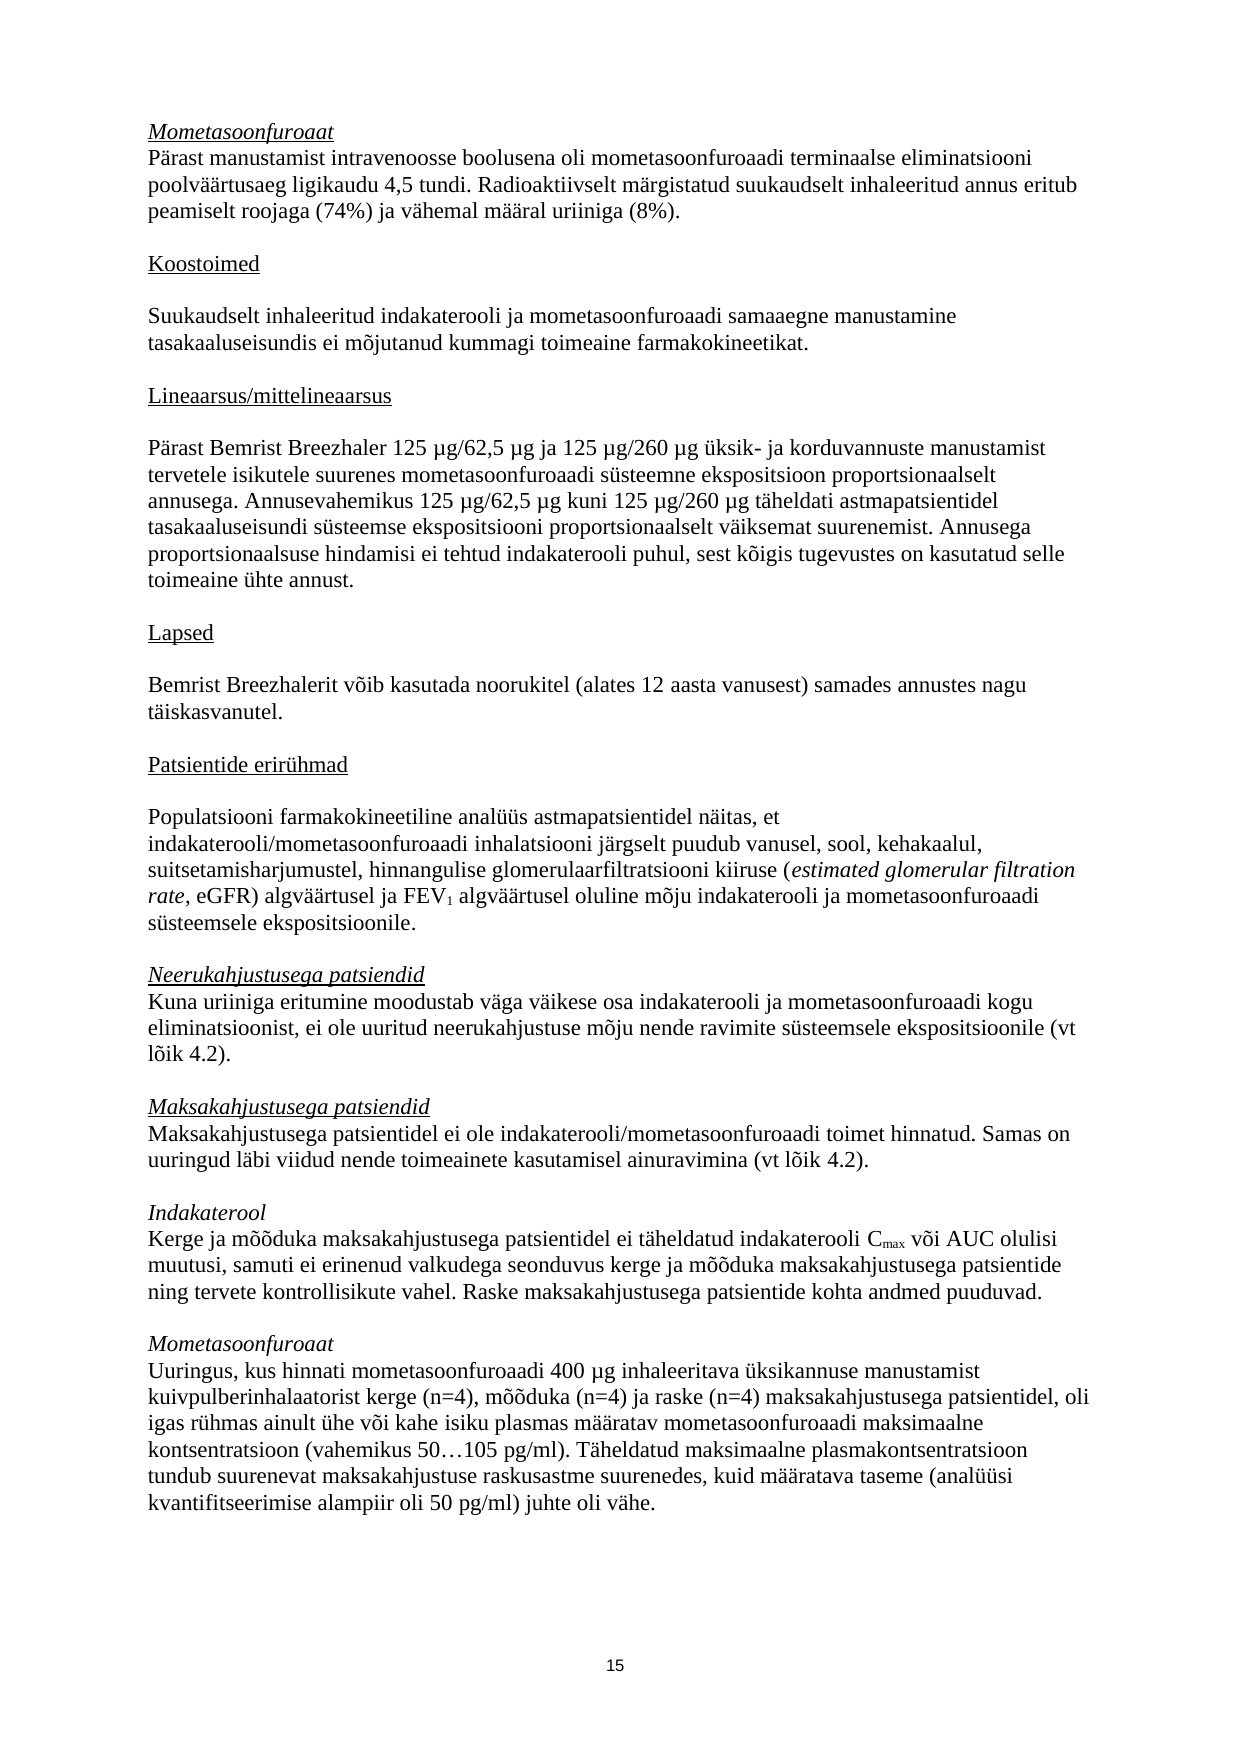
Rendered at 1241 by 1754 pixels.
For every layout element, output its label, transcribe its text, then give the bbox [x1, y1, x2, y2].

text Suukaudselt inhaleeritud indakaterooli ja mometasoonfuroaadi samaaegne manustamine tasakaaluseisundis ei mõjutanud kummagi toimeaine farmakokineetikat. [148, 303, 1092, 355]
text Indakaterool [148, 1199, 1092, 1225]
text Lapsed [148, 619, 1092, 645]
subtitle Neerukahjustusega patsiendid [148, 961, 1092, 988]
text Populatsiooni farmakokineetiline analüüs astmapatsientidel näitas, et indakaterooli/mometasoonfuroaadi inhalatsiooni järgselt puudub vanusel, sool, kehakaalul, suitsetamisharjumustel, hinnangulise glomerulaarfiltratsiooni kiiruse (estimated glomerular filtration rate, eGFR) algväärtusel ja FEV1 algväärtusel oluline mõju indakaterooli ja mometasoonfuroaadi süsteemsele ekspositsioonile. [148, 803, 1092, 935]
text Patsientide erirühmad [148, 751, 1092, 777]
text Koostoimed [148, 250, 1092, 276]
text Bemrist Breezhalerit võib kasutada noorukitel (alates 12 aasta vanusest) samades annustes nagu täiskasvanutel. [148, 672, 1092, 724]
list Lineaarsus/mittelineaarsus [148, 382, 1093, 408]
text Pärast Bemrist Breezhaler 125 µg/62,5 µg ja 125 µg/260 µg üksik- ja korduvannuste manustamist tervetele isikutele suurenes mometasoonfuroaadi süsteemne ekspositsioon proportsionaalselt annusega. Annusevahemikus 125 µg/62,5 µg kuni 125 µg/260 µg täheldati astmapatsientidel tasakaaluseisundi süsteemse ekspositsiooni proportsionaalselt väiksemat suurenemist. Annusega proportsionaalsuse hindamisi ei tehtud indakaterooli puhul, sest kõigis tugevustes on kasutatud selle toimeaine ühte annust. [148, 434, 1092, 592]
text Uuringus, kus hinnati mometasoonfuroaadi 400 µg inhaleeritava üksikannuse manustamist kuivpulberinhalaatorist kerge (n=4), mõõduka (n=4) ja raske (n=4) maksakahjustusega patsientidel, oli igas rühmas ainult ühe või kahe isiku plasmas määratav mometasoonfuroaadi maksimaalne kontsentratsioon (vahemikus 50…105 pg/ml). Täheldatud maksimaalne plasmakontsentratsioon tundub suurenevat maksakahjustuse raskusastme suurenedes, kuid määratava taseme (analüüsi kvantifitseerimise alampiir oli 50 pg/ml) juhte oli vähe. [148, 1357, 1092, 1515]
text Maksakahjustusega patsientidel ei ole indakaterooli/mometasoonfuroaadi toimet hinnatud. Samas on uuringud läbi viidud nende toimeainete kasutamisel ainuravimina (vt lõik 4.2). [148, 1119, 1092, 1172]
subtitle Maksakahjustusega patsiendid [148, 1093, 1092, 1119]
text Pärast manustamist intravenoosse boolusena oli mometasoonfuroaadi terminaalse eliminatsiooni poolväärtusaeg ligikaudu 4,5 tundi. Radioaktiivselt märgistatud suukaudselt inhaleeritud annus eritub peamiselt roojaga (74%) ja vähemal määral uriiniga (8%). [148, 144, 1092, 223]
text Kuna uriiniga eritumine moodustab väga väikese osa indakaterooli ja mometasoonfuroaadi kogu eliminatsioonist, ei ole uuritud neerukahjustuse mõju nende ravimite süsteemsele ekspositsioonile (vt lõik 4.2). [148, 988, 1092, 1067]
text Mometasoonfuroaat [148, 118, 1092, 144]
text Kerge ja mõõduka maksakahjustusega patsientidel ei täheldatud indakaterooli Cmax või AUC olulisi muutusi, samuti ei erinenud valkudega seonduvus kerge ja mõõduka maksakahjustusega patsientide ning tervete kontrollisikute vahel. Raske maksakahjustusega patsientide kohta andmed puuduvad. [148, 1225, 1092, 1304]
text Mometasoonfuroaat [148, 1330, 1092, 1357]
